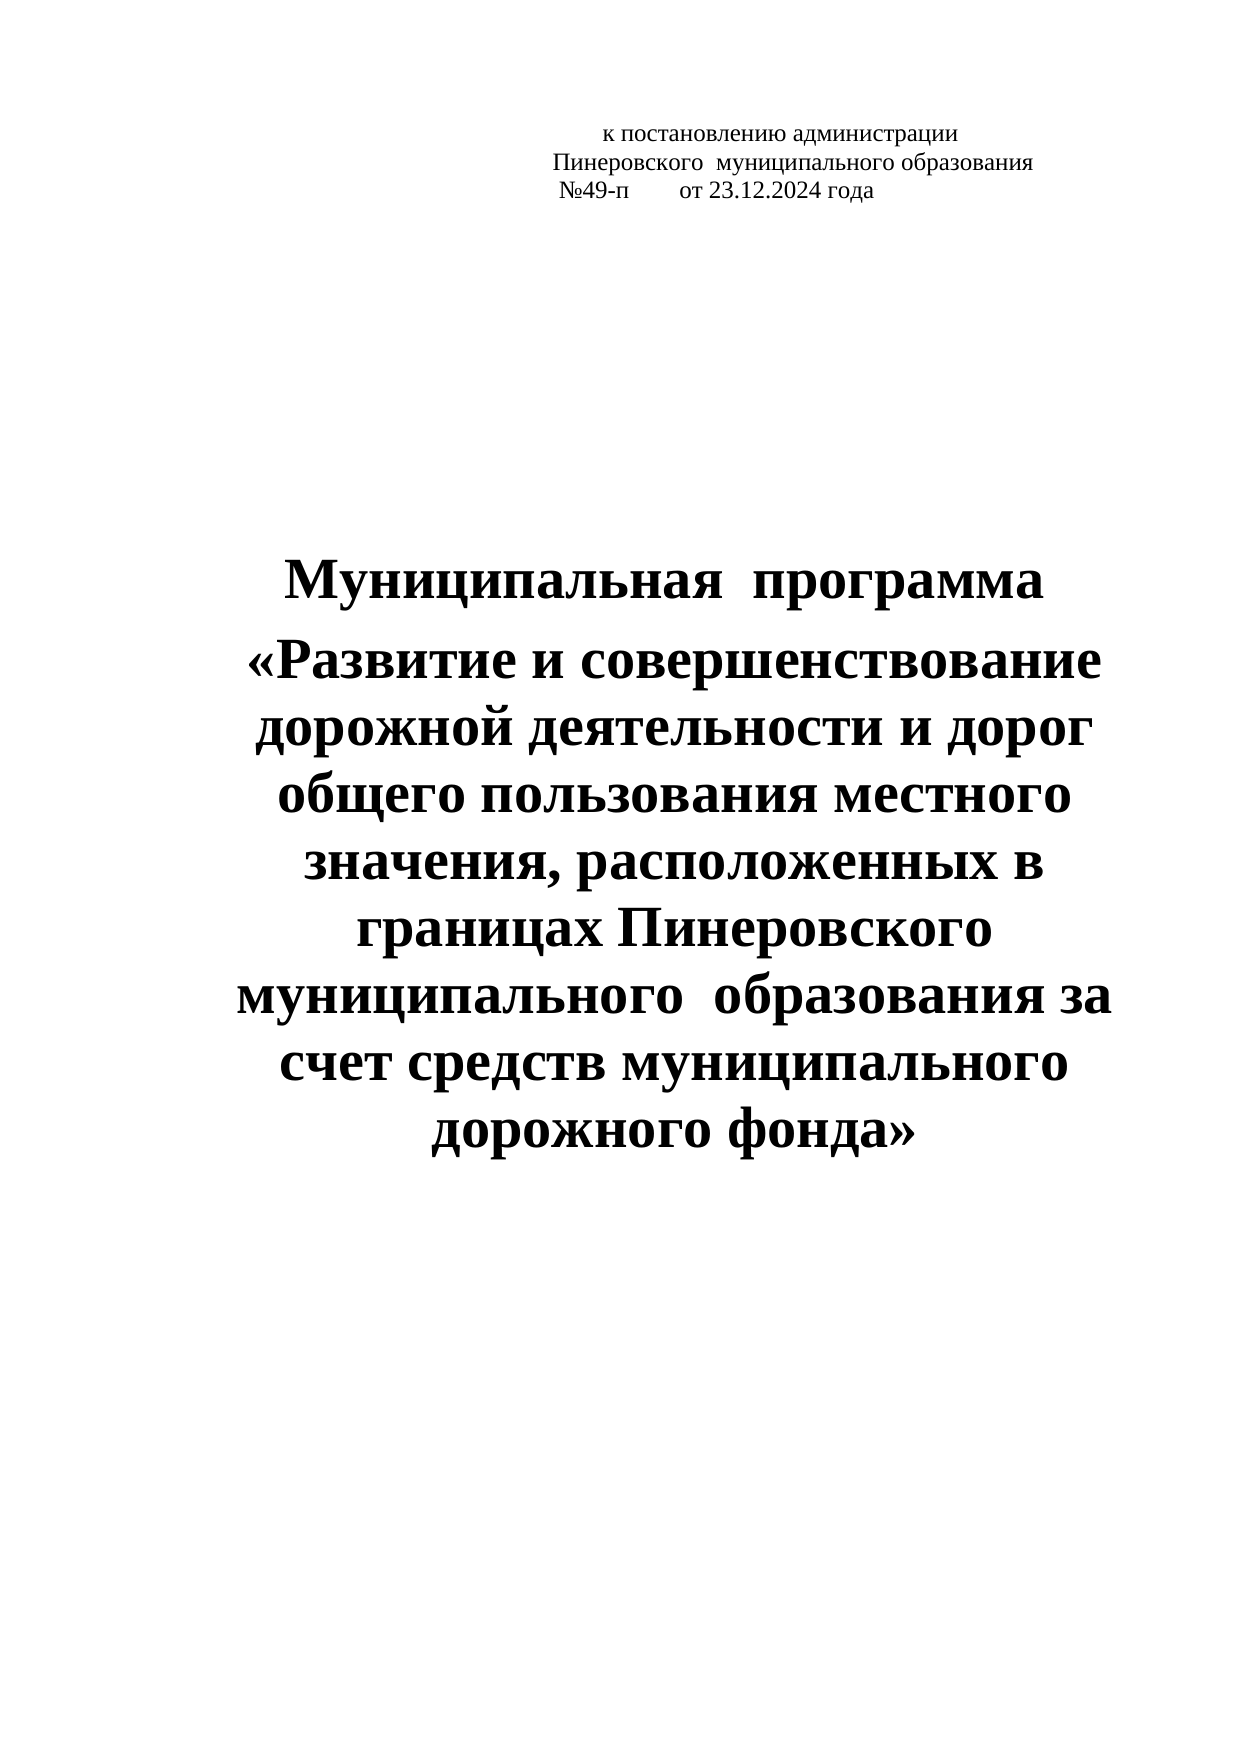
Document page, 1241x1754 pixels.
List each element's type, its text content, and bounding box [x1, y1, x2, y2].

text №49-п от 23.12.2024 года [177, 176, 1152, 204]
text к постановлению администрации [177, 118, 1152, 147]
text Муниципальная программа [177, 544, 1152, 611]
text «Развитие и совершенствование дорожной деятельности и дорог общего пользования местного значения, расположенных в границах Пинеровского муниципального образования за счет средств муниципального дорожного фонда» [177, 624, 1172, 1160]
text Пинеровского муниципального образования [177, 147, 1152, 176]
